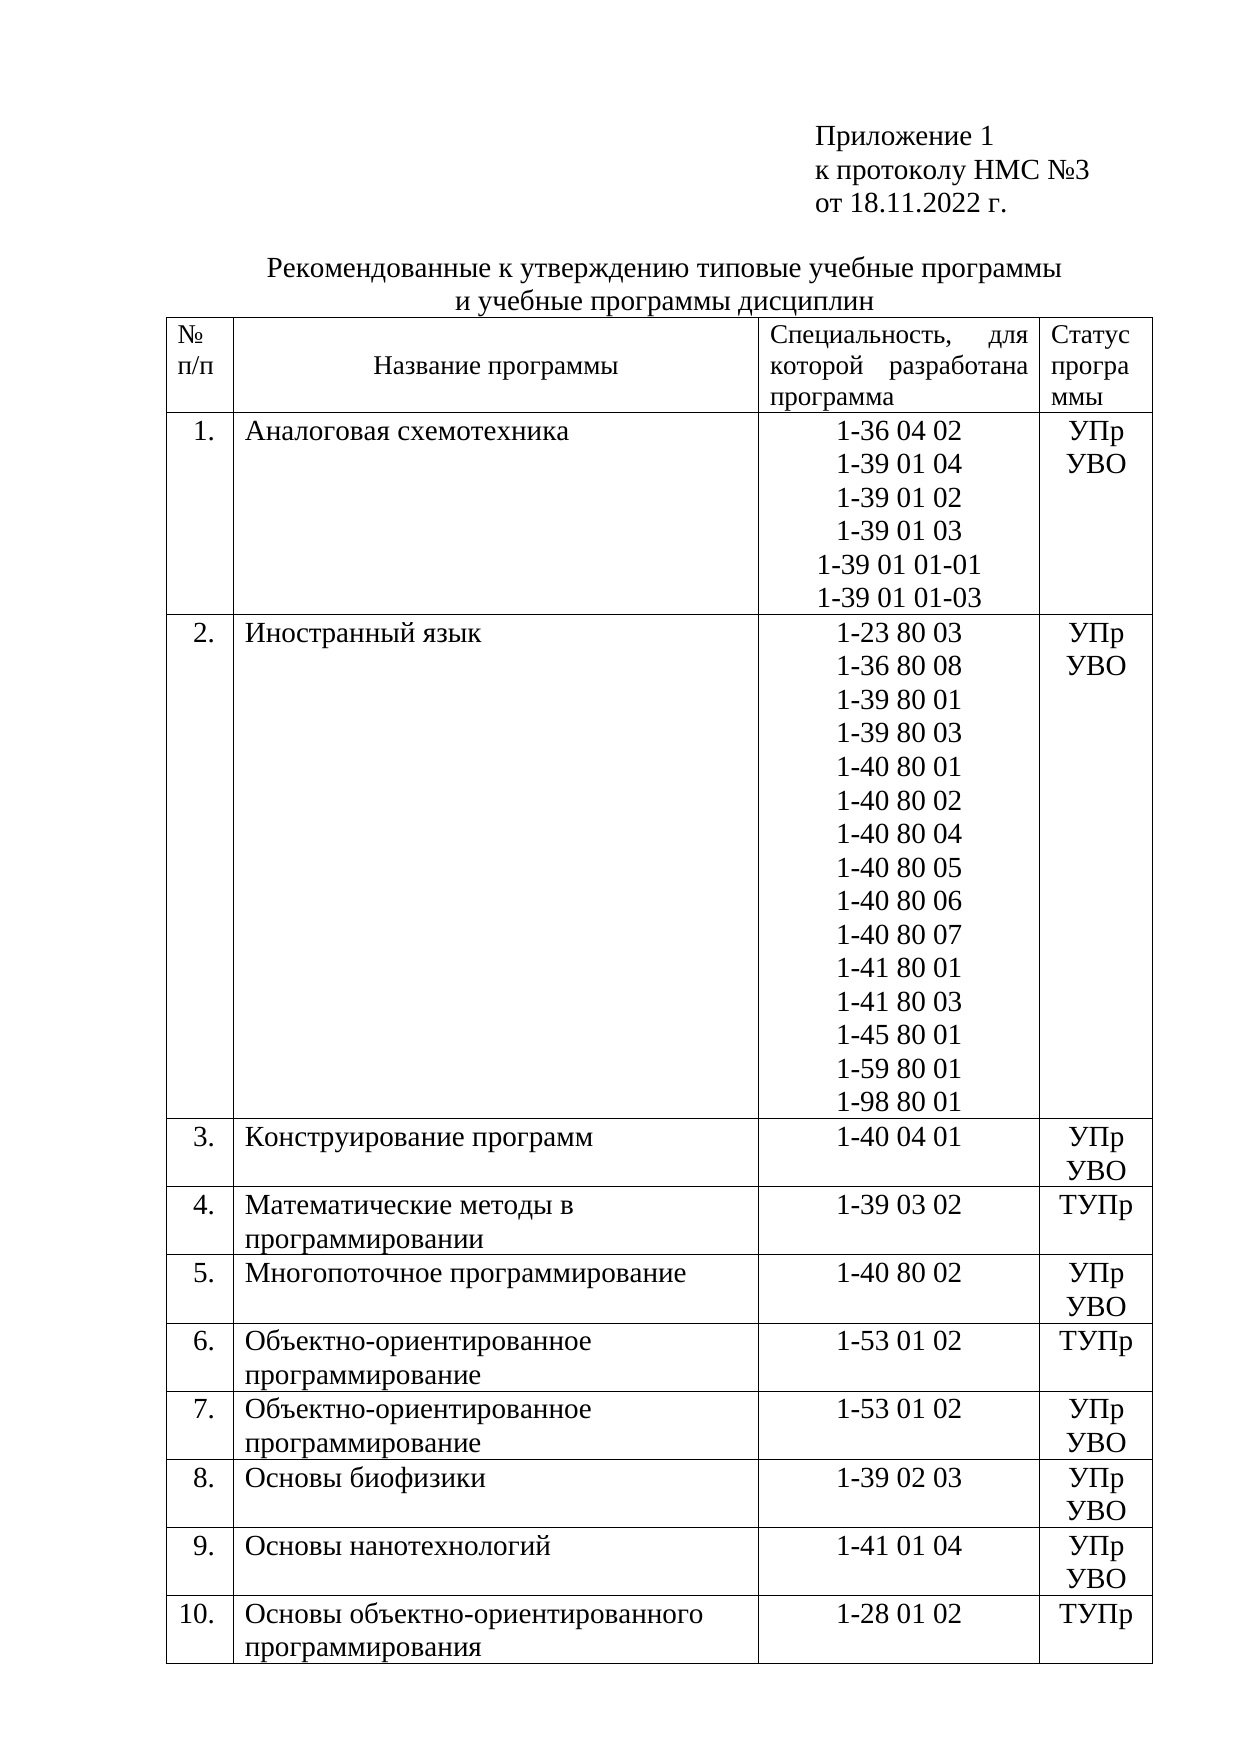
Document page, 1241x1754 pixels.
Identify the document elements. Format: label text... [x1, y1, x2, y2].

table_cell Многопоточное программирование [234, 1255, 758, 1322]
table_cell [167, 1392, 233, 1459]
table_cell [167, 1528, 233, 1595]
table_header № п/п [167, 318, 233, 412]
table_cell 1-40 04 01 [759, 1119, 1039, 1186]
table_cell Основы биофизики [234, 1460, 758, 1527]
table_cell 1-28 01 02 [759, 1596, 1039, 1663]
table_cell УПр УВО [1040, 1392, 1152, 1459]
table_cell [167, 1119, 233, 1186]
table_cell 1-23 80 03 1-36 80 08 1-39 80 01 1-39 80 03 1-40 80 01 1-40 80 02 1-40 80 04 1-40 80 05 1-40 80 06 1-40 80 07 1-41 80 01 1-41 80 03 1-45 80 01 1-59 80 01 1-98 80 01 [759, 615, 1039, 1118]
table_cell ТУПр [1040, 1596, 1152, 1663]
table_cell 1-53 01 02 [759, 1392, 1039, 1459]
table_cell [167, 1324, 233, 1391]
table_cell Математические методы в программировании [234, 1187, 758, 1254]
text к протоколу НМС №3 [815, 152, 1152, 185]
table_cell [167, 1596, 233, 1663]
table_header Специальность, для которой разработана программа [759, 318, 1039, 412]
table_cell ТУПр [1040, 1187, 1152, 1254]
table_cell УПр УВО [1040, 413, 1152, 614]
table_header Название программы [234, 318, 758, 412]
table_cell 1-41 01 04 [759, 1528, 1039, 1595]
table_cell [167, 1255, 233, 1322]
table_cell [167, 413, 233, 614]
table_cell Основы объектно-ориентированного программирования [234, 1596, 758, 1663]
table_cell 1-39 03 02 [759, 1187, 1039, 1254]
table_cell Основы нанотехнологий [234, 1528, 758, 1595]
table_cell ТУПр [1040, 1324, 1152, 1391]
text Приложение 1 [815, 118, 1152, 152]
table_cell УПр УВО [1040, 1528, 1152, 1595]
table_cell Иностранный язык [234, 615, 758, 1118]
table_cell УПр УВО [1040, 1255, 1152, 1322]
table_cell 1-53 01 02 [759, 1324, 1039, 1391]
text от 18.11.2022 г. [815, 185, 1152, 219]
table_header Статус программы [1040, 318, 1152, 412]
table_cell Конструирование программ [234, 1119, 758, 1186]
table_cell Аналоговая схемотехника [234, 413, 758, 614]
table_cell УПр УВО [1040, 615, 1152, 1118]
table_cell УПр УВО [1040, 1119, 1152, 1186]
table_cell 1-39 02 03 [759, 1460, 1039, 1527]
table_cell Объектно-ориентированное программирование [234, 1324, 758, 1391]
table_cell [167, 1187, 233, 1254]
table_cell 1-40 80 02 [759, 1255, 1039, 1322]
text и учебные программы дисциплин [177, 283, 1152, 317]
table_cell Объектно-ориентированное программирование [234, 1392, 758, 1459]
table_cell 1-36 04 02 1-39 01 04 1-39 01 02 1-39 01 03 1-39 01 01-01 1-39 01 01-03 [759, 413, 1039, 614]
table_cell УПр УВО [1040, 1460, 1152, 1527]
table_cell [167, 1460, 233, 1527]
table_cell [167, 615, 233, 1118]
text Рекомендованные к утверждению типовые учебные программы [177, 250, 1152, 283]
